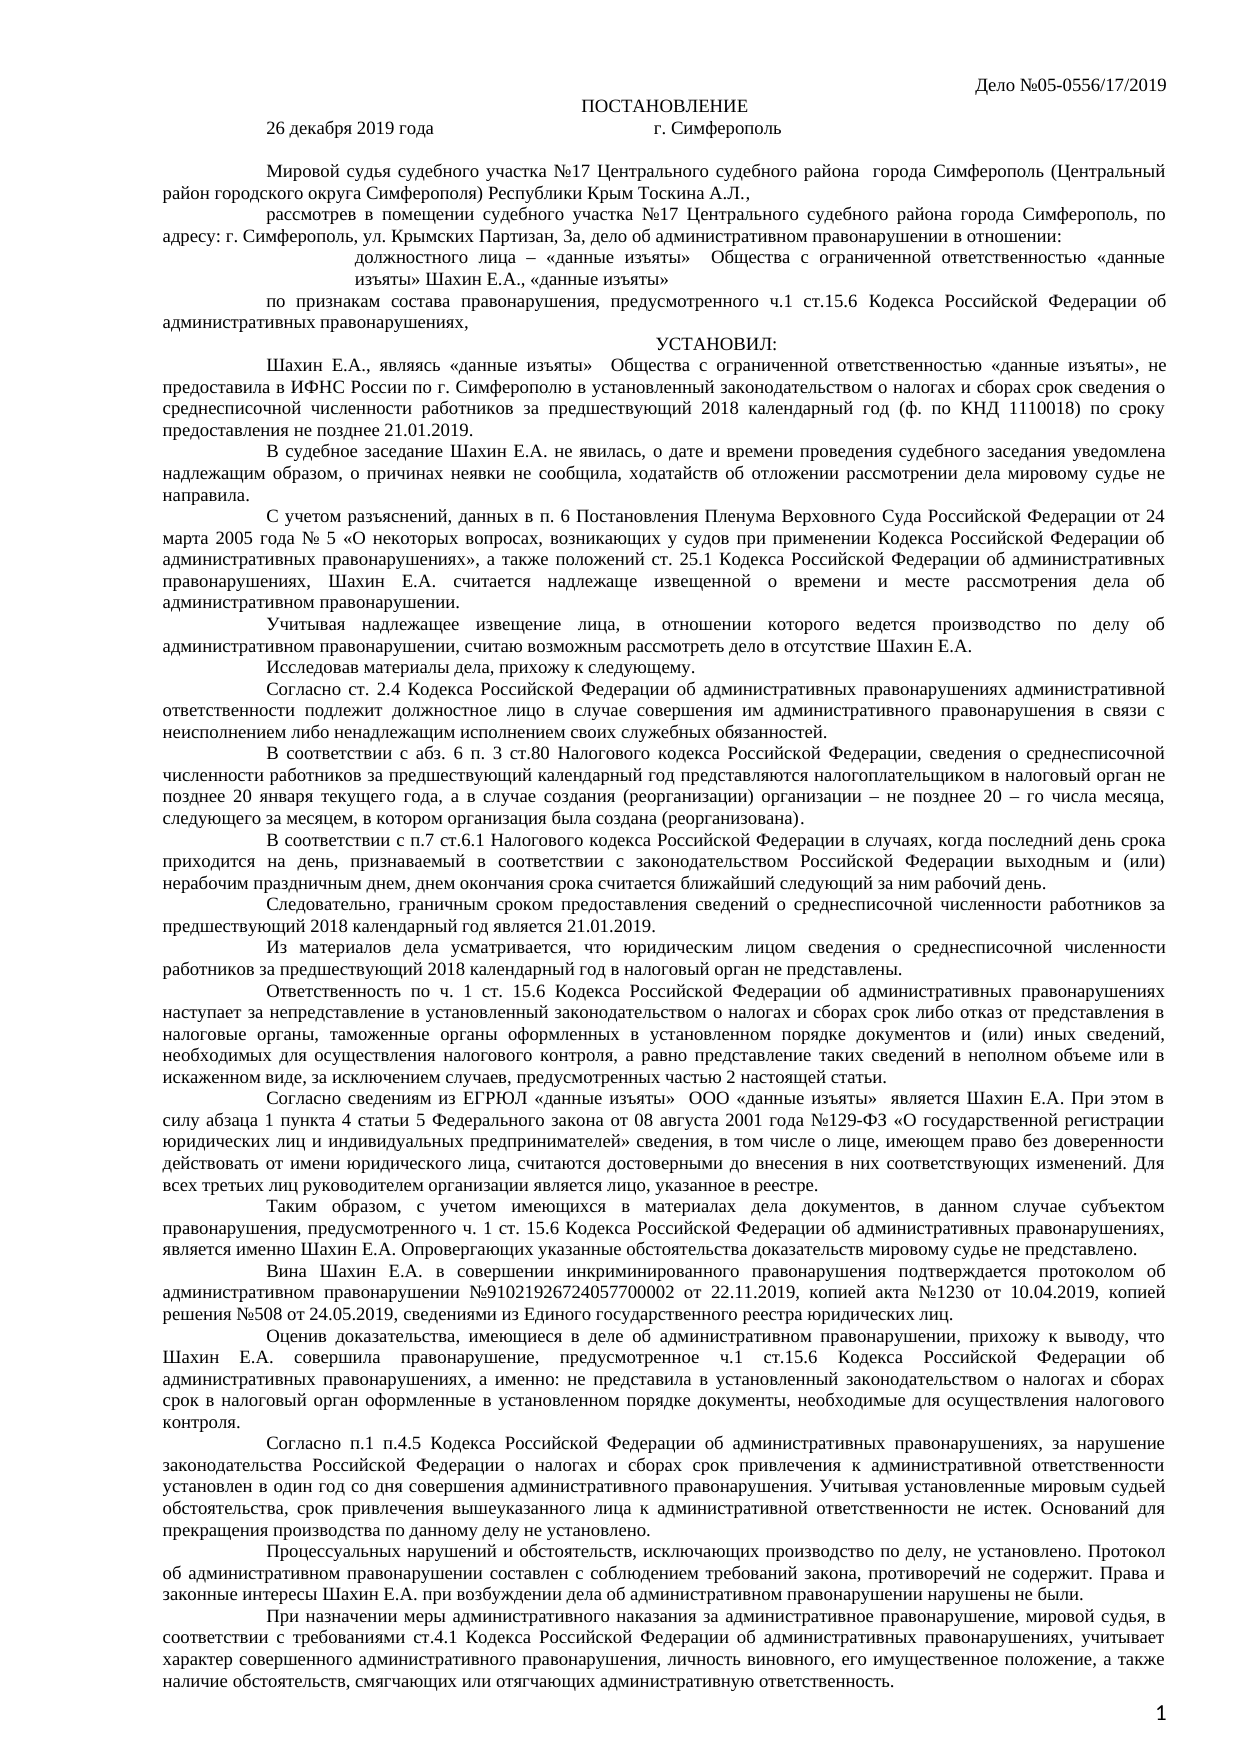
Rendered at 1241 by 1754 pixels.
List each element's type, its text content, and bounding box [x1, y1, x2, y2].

text должностного лица – «данные изъяты» Общества с ограниченной ответственностью «данные изъяты» Шахин Е.А., «данные изъяты» [354, 246, 1167, 289]
text УСТАНОВИЛ: [162, 333, 1167, 354]
text Исследовав материалы дела, прихожу к следующему. [162, 656, 1167, 678]
text В соответствии с абз. 6 п. 3 ст.80 Налогового кодекса Российской Федерации, сведения о среднесписочной численности работников за предшествующий календарный год представляются налогоплательщиком в налоговый орган не позднее 20 января текущего года, а в случае создания (реорганизации) организации – не позднее 20 – го числа месяца, следующего за месяцем, в котором организация была создана (реорганизована). [162, 742, 1167, 828]
text Шахин Е.А., являясь «данные изъяты» Общества с ограниченной ответственностью «данные изъяты», не предоставила в ИФНС России по г. Симферополю в установленный законодательством о налогах и сборах срок сведения о среднесписочной численности работников за предшествующий 2018 календарный год (ф. по КНД 1110018) по сроку предоставления не позднее 21.01.2019. [162, 354, 1167, 440]
text Согласно ст. 2.4 Кодекса Российской Федерации об административных правонарушениях административной ответственности подлежит должностное лицо в случае совершения им административного правонарушения в связи с неисполнением либо ненадлежащим исполнением своих служебных обязанностей. [162, 678, 1167, 742]
text Учитывая надлежащее извещение лица, в отношении которого ведется производство по делу об административном правонарушении, считаю возможным рассмотреть дело в отсутствие Шахин Е.А. [162, 613, 1167, 656]
text Оценив доказательства, имеющиеся в деле об административном правонарушении, прихожу к выводу, что Шахин Е.А. совершила правонарушение, предусмотренное ч.1 ст.15.6 Кодекса Российской Федерации об административных правонарушениях, а именно: не представила в установленный законодательством о налогах и сборах срок в налоговый орган оформленные в установленном порядке документы, необходимые для осуществления налогового контроля. [162, 1324, 1167, 1432]
text Из материалов дела усматривается, что юридическим лицом сведения о среднесписочной численности работников за предшествующий 2018 календарный год в налоговый орган не представлены. [162, 936, 1167, 979]
text Таким образом, с учетом имеющихся в материалах дела документов, в данном случае субъектом правонарушения, предусмотренного ч. 1 ст. 15.6 Кодекса Российской Федерации об административных правонарушениях, является именно Шахин Е.А. Опровергающих указанные обстоятельства доказательств мировому судье не представлено. [162, 1195, 1167, 1260]
text Согласно сведениям из ЕГРЮЛ «данные изъяты» ООО «данные изъяты» является Шахин Е.А. При этом в силу абзаца 1 пункта 4 статьи 5 Федерального закона от 08 августа 2001 года №129-ФЗ «О государственной регистрации юридических лиц и индивидуальных предпринимателей» сведения, в том числе о лице, имеющем право без доверенности действовать от имени юридического лица, считаются достоверными до внесения в них соответствующих изменений. Для всех третьих лиц руководителем организации является лицо, указанное в реестре. [162, 1087, 1167, 1195]
text В соответствии с п.7 ст.6.1 Налогового кодекса Российской Федерации в случаях, когда последний день срока приходится на день, признаваемый в соответствии с законодательством Российской Федерации выходным и (или) нерабочим праздничным днем, днем окончания срока считается ближайший следующий за ним рабочий день. [162, 828, 1167, 893]
text С учетом разъяснений, данных в п. 6 Постановления Пленума Верховного Суда Российской Федерации от 24 марта 2005 года № 5 «О некоторых вопросах, возникающих у судов при применении Кодекса Российской Федерации об административных правонарушениях», а также положений ст. 25.1 Кодекса Российской Федерации об административных правонарушениях, Шахин Е.А. считается надлежаще извещенной о времени и месте рассмотрения дела об административном правонарушении. [162, 505, 1167, 613]
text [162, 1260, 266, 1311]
text Следовательно, граничным сроком предоставления сведений о среднесписочной численности работников за предшествующий 2018 календарный год является 21.01.2019. [162, 893, 1167, 936]
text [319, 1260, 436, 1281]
text рассмотрев в помещении судебного участка №17 Центрального судебного района города Симферополь, по адресу: г. Симферополь, ул. Крымских Партизан, 3а, дело об административном правонарушении в отношении: [162, 203, 1167, 246]
text Процессуальных нарушений и обстоятельств, исключающих производство по делу, не установлено. Протокол об административном правонарушении составлен с соблюдением требований закона, противоречий не содержит. Права и законные интересы Шахин Е.А. при возбуждении дела об административном правонарушении нарушены не были. [162, 1540, 1167, 1605]
text ПОСТАНОВЛЕНИЕ [162, 95, 1167, 117]
text по признакам состава правонарушения, предусмотренного ч.1 ст.15.6 Кодекса Российской Федерации об административных правонарушениях, [162, 289, 1167, 333]
text Согласно п.1 п.4.5 Кодекса Российской Федерации об административных правонарушениях, за нарушение законодательства Российской Федерации о налогах и сборах срок привлечения к административной ответственности установлен в один год со дня совершения административного правонарушения. Учитывая установленные мировым судьей обстоятельства, срок привлечения вышеуказанного лица к административной ответственности не истек. Оснований для прекращения производства по данному делу не установлено. [162, 1432, 1167, 1540]
text Мировой судья судебного участка №17 Центрального судебного района города Симферополь (Центральный район городского округа Симферополя) Республики Крым Тоскина А.Л., [162, 160, 1167, 203]
text Дело №05-0556/17/2019 [162, 74, 1167, 95]
text 26 декабря 2019 года г. Симферополь [162, 117, 1167, 138]
text При назначении меры административного наказания за административное правонарушение, мировой судья, в соответствии с требованиями ст.4.1 Кодекса Российской Федерации об административных правонарушениях, учитывает характер совершенного административного правонарушения, личность виновного, его имущественное положение, а также наличие обстоятельств, смягчающих или отягчающих административную ответственность. [162, 1605, 1167, 1691]
text В судебное заседание Шахин Е.А. не явилась, о дате и времени проведения судебного заседания уведомлена надлежащим образом, о причинах неявки не сообщила, ходатайств об отложении рассмотрении дела мировому судье не направила. [162, 440, 1167, 505]
text Ответственность по ч. 1 ст. 15.6 Кодекса Российской Федерации об административных правонарушениях наступает за непредставление в установленный законодательством о налогах и сборах срок либо отказ от представления в налоговые органы, таможенные органы оформленных в установленном порядке документов и (или) иных сведений, необходимых для осуществления налогового контроля, а равно представление таких сведений в неполном объеме или в искаженном виде, за исключением случаев, предусмотренных частью 2 настоящей статьи. [162, 979, 1167, 1087]
